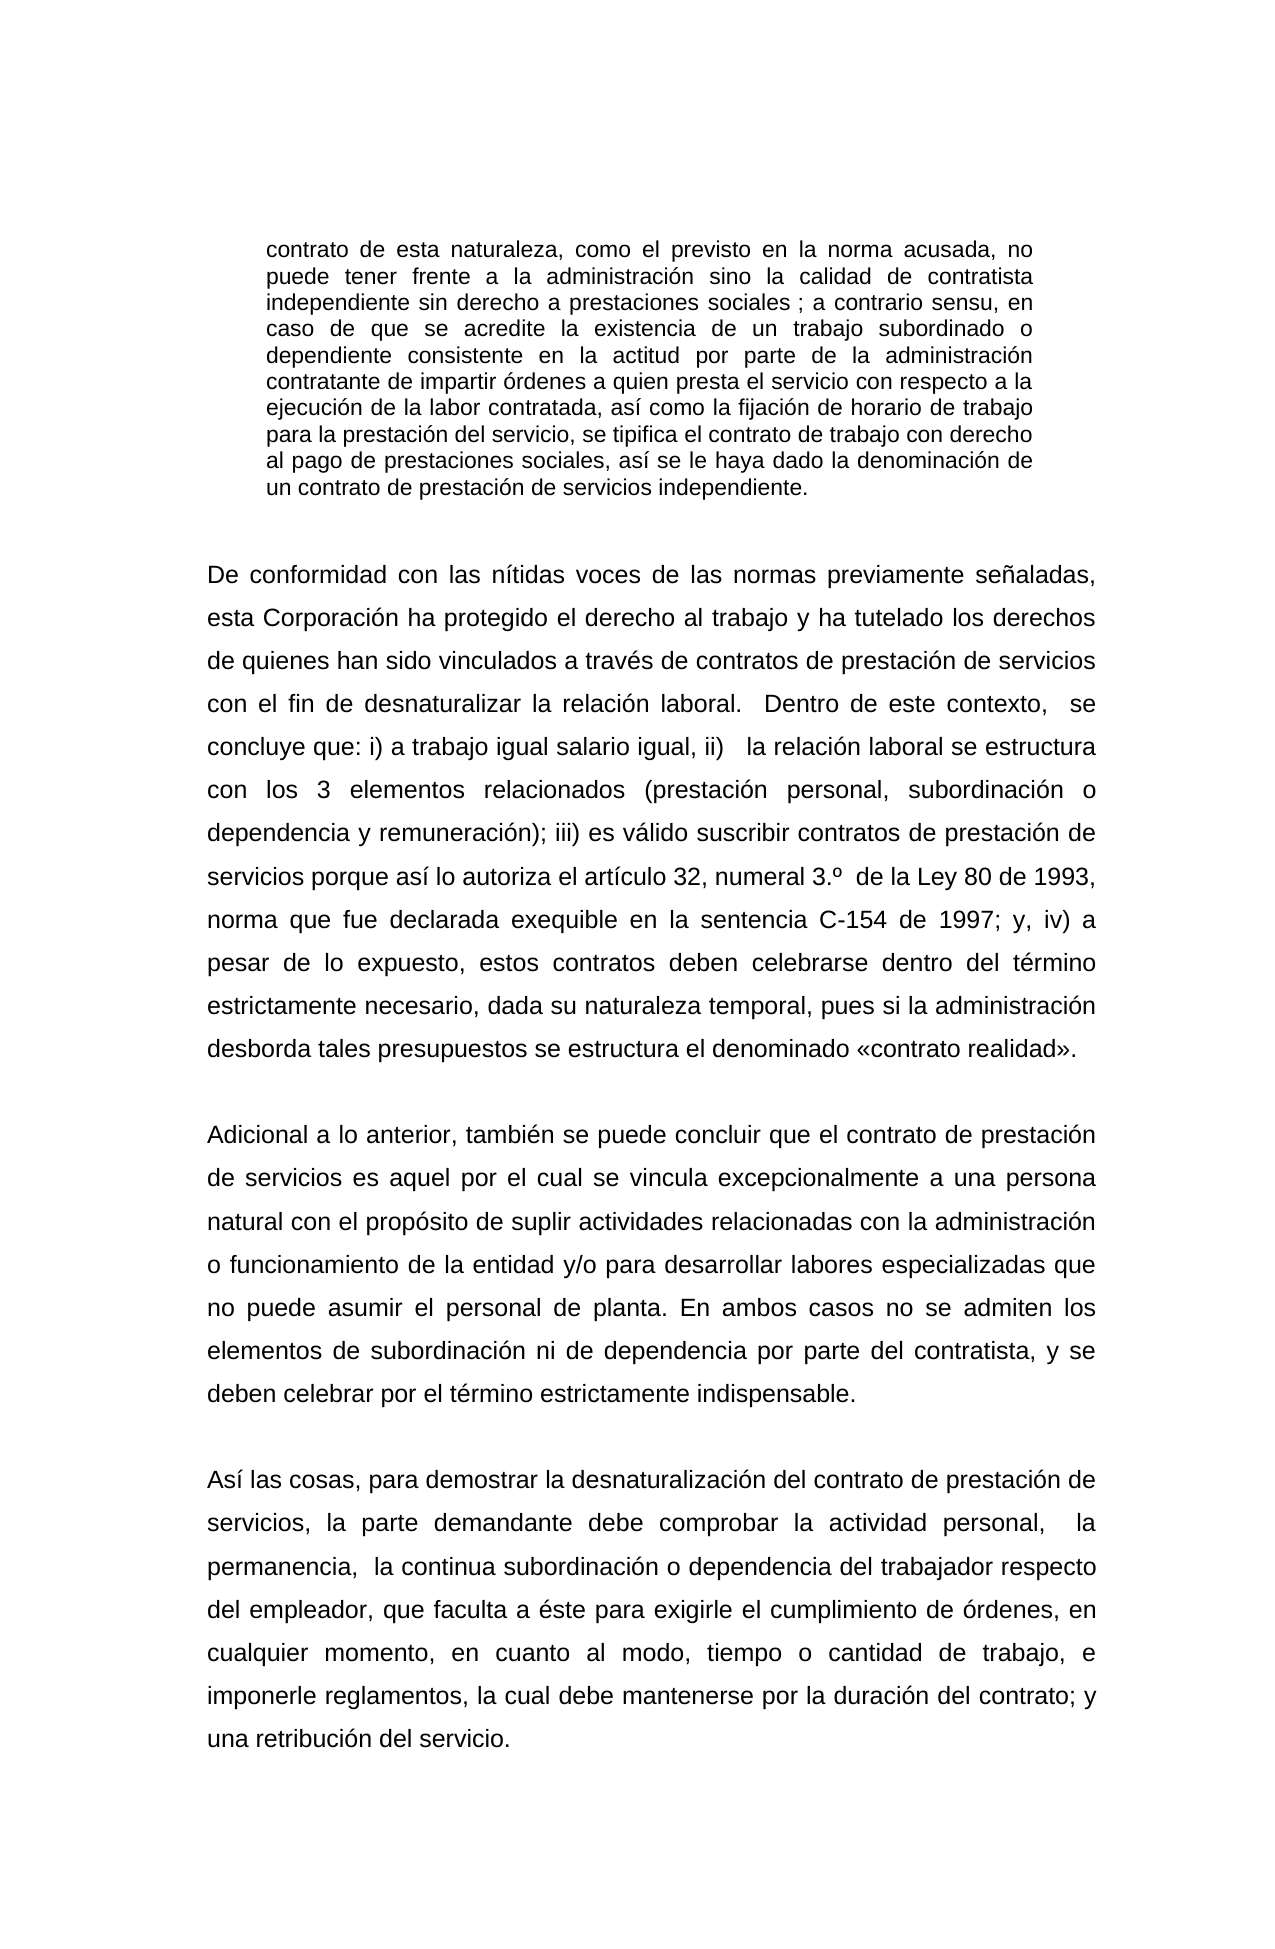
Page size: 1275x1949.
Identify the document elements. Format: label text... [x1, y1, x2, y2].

text Así las cosas, para demostrar la desnaturalización del contrato de prestación de servicios, la parte demandante debe comprobar la actividad personal, la permanencia, la continua subordinación o dependencia del trabajador respecto del empleador, que faculta a éste para exigirle el cumplimiento de órdenes, en cualquier momento, en cuanto al modo, tiempo o cantidad de trabajo, e imponerle reglamentos, la cual debe mantenerse por la duración del contrato; y una retribución del servicio. [207, 1465, 1098, 1753]
text Adicional a lo anterior, también se puede concluir que el contrato de prestación de servicios es aquel por el cual se vincula excepcionalmente a una persona natural con el propósito de suplir actividades relacionadas con la administración o funcionamiento de la entidad y/o para desarrollar labores especializadas que no puede asumir el personal de planta. En ambos casos no se admiten los elementos de subordinación ni de dependencia por parte del contratista, y se deben celebrar por el término estrictamente indispensable. [207, 1120, 1098, 1408]
text De conformidad con las nítidas voces de las normas previamente señaladas, esta Corporación ha protegido el derecho al trabajo y ha tutelado los derechos de quienes han sido vinculados a través de contratos de prestación de servicios con el fin de desnaturalizar la relación laboral. Dentro de este contexto, se concluye que: i) a trabajo igual salario igual, ii) la relación laboral se estructura con los 3 elementos relacionados (prestación personal, subordinación o dependencia y remuneración); iii) es válido suscribir contratos de prestación de servicios porque así lo autoriza el artículo 32, numeral 3.º de la Ley 80 de 1993, norma que fue declarada exequible en la sentencia C-154 de 1997; y, iv) a pesar de lo expuesto, estos contratos deben celebrarse dentro del término estrictamente necesario, dada su naturaleza temporal, pues si la administración desborda tales presupuestos se estructura el denominado «contrato realidad». [207, 559, 1098, 1063]
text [266, 236, 1033, 500]
